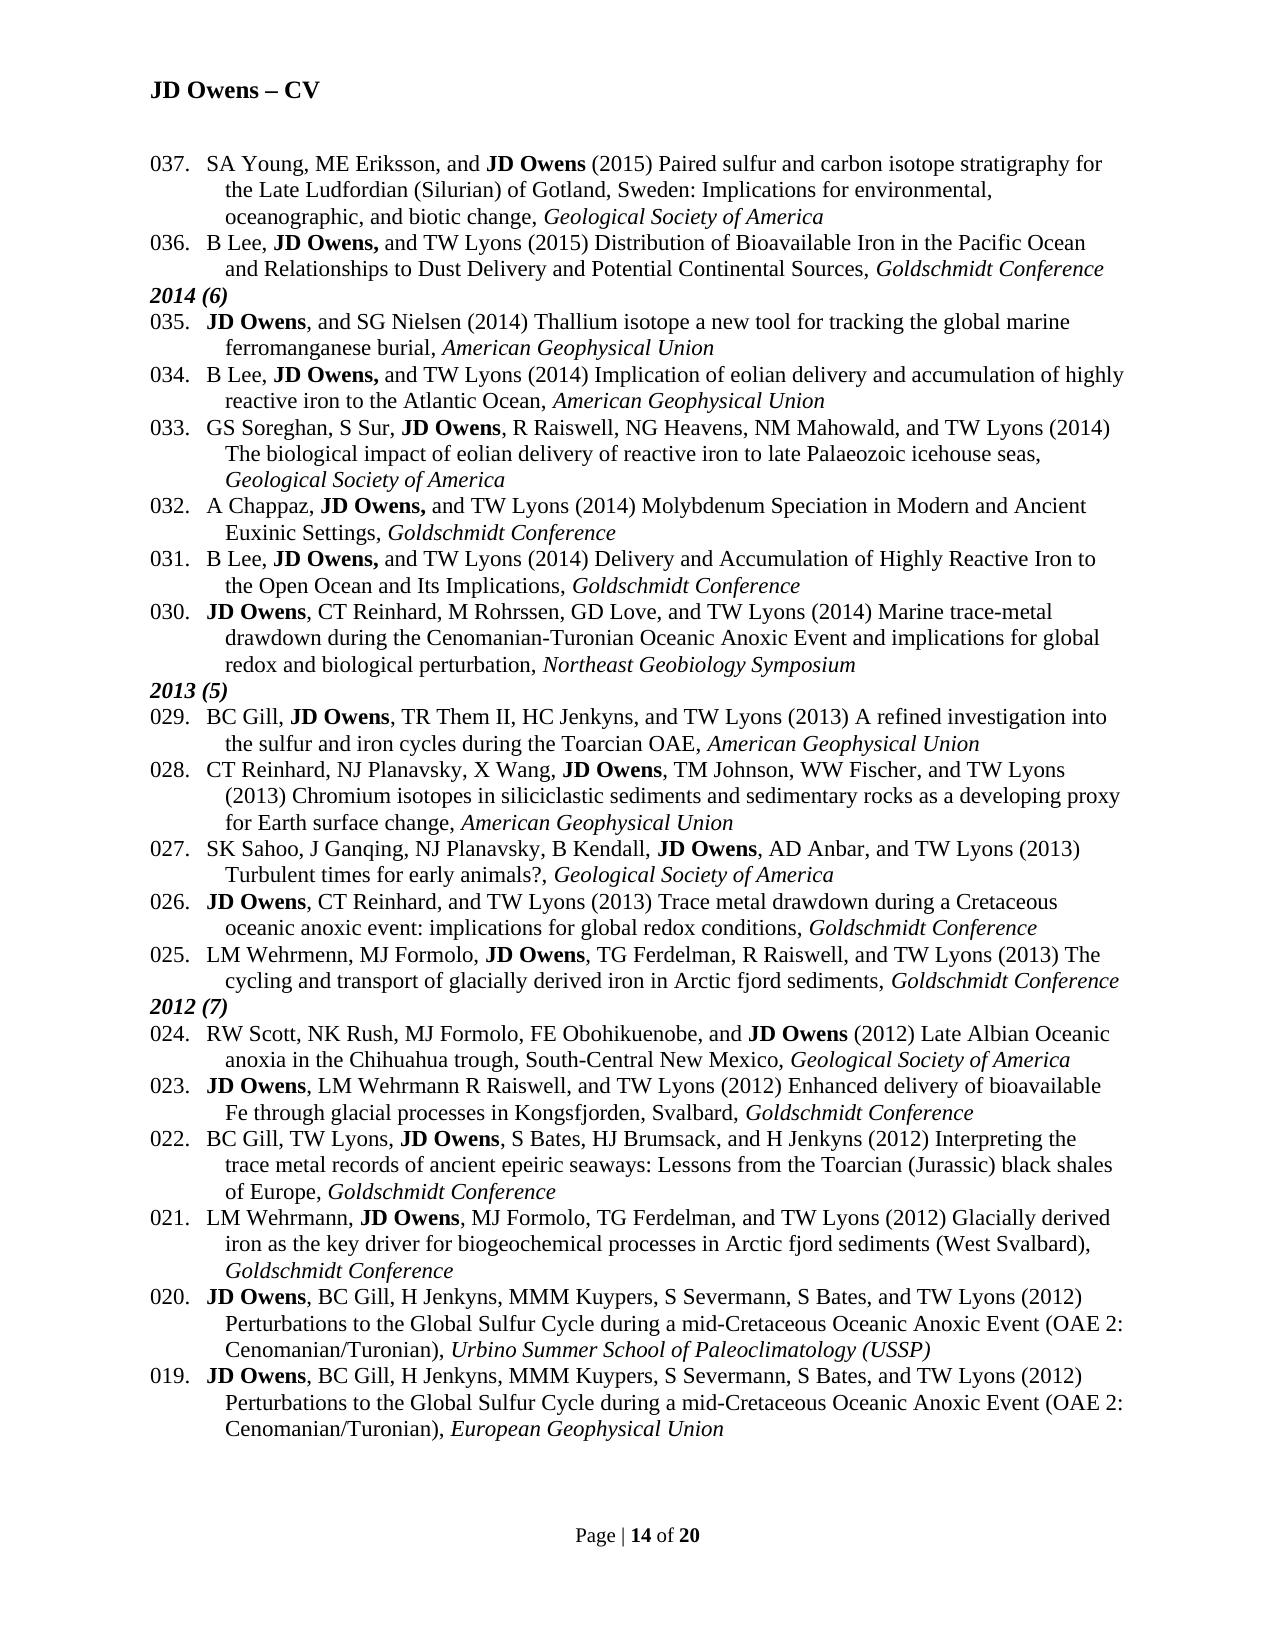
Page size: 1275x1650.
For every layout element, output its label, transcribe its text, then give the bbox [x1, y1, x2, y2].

text 032. A Chappaz, JD Owens, and TW Lyons (2014) Molybdenum Speciation in Modern and Ancient Euxinic Settings, Goldschmidt Conference [150, 493, 1125, 545]
text 027. SK Sahoo, J Ganqing, NJ Planavsky, B Kendall, JD Owens, AD Anbar, and TW Lyons (2013) Turbulent times for early animals?, Geological Society of America [150, 835, 1125, 888]
text 024. RW Scott, NK Rush, MJ Formolo, FE Obohikuenobe, and JD Owens (2012) Late Albian Oceanic anoxia in the Chihuahua trough, South-Central New Mexico, Geological Society of America [150, 1020, 1125, 1072]
text 033. GS Soreghan, S Sur, JD Owens, R Raiswell, NG Heavens, NM Mahowald, and TW Lyons (2014) The biological impact of eolian delivery of reactive iron to late Palaeozoic icehouse seas, Geological Society of America [150, 413, 1125, 493]
text 030. JD Owens, CT Reinhard, M Rohrssen, GD Love, and TW Lyons (2014) Marine trace-metal drawdown during the Cenomanian-Turonian Oceanic Anoxic Event and implications for global redox and biological perturbation, Northeast Geobiology Symposium [150, 598, 1125, 677]
text 029. BC Gill, JD Owens, TR Them II, HC Jenkyns, and TW Lyons (2013) A refined investigation into the sulfur and iron cycles during the Toarcian OAE, American Geophysical Union [150, 703, 1125, 756]
text 026. JD Owens, CT Reinhard, and TW Lyons (2013) Trace metal drawdown during a Cretaceous oceanic anoxic event: implications for global redox conditions, Goldschmidt Conference [150, 888, 1125, 941]
text 035. JD Owens, and SG Nielsen (2014) Thallium isotope a new tool for tracking the global marine ferromanganese burial, American Geophysical Union [150, 308, 1125, 361]
text 021. LM Wehrmann, JD Owens, MJ Formolo, TG Ferdelman, and TW Lyons (2012) Glacially derived iron as the key driver for biogeochemical processes in Arctic fjord sediments (West Svalbard), Goldschmidt Conference [150, 1204, 1125, 1283]
text 2013 (5) [150, 677, 1125, 703]
text 028. CT Reinhard, NJ Planavsky, X Wang, JD Owens, TM Johnson, WW Fischer, and TW Lyons (2013) Chromium isotopes in siliciclastic sediments and sedimentary rocks as a developing proxy for Earth surface change, American Geophysical Union [150, 756, 1125, 835]
text 034. B Lee, JD Owens, and TW Lyons (2014) Implication of eolian delivery and accumulation of highly reactive iron to the Atlantic Ocean, American Geophysical Union [150, 361, 1125, 413]
text 020. JD Owens, BC Gill, H Jenkyns, MMM Kuypers, S Severmann, S Bates, and TW Lyons (2012) Perturbations to the Global Sulfur Cycle during a mid-Cretaceous Oceanic Anoxic Event (OAE 2: Cenomanian/Turonian), Urbino Summer School of Paleoclimatology (USSP) [150, 1283, 1125, 1362]
text 2012 (7) [150, 993, 1125, 1020]
text 022. BC Gill, TW Lyons, JD Owens, S Bates, HJ Brumsack, and H Jenkyns (2012) Interpreting the trace metal records of ancient epeiric seaways: Lessons from the Toarcian (Jurassic) black shales of Europe, Goldschmidt Conference [150, 1125, 1125, 1204]
text 2014 (6) [150, 282, 1125, 308]
text 023. JD Owens, LM Wehrmann R Raiswell, and TW Lyons (2012) Enhanced delivery of bioavailable Fe through glacial processes in Kongsfjorden, Svalbard, Goldschmidt Conference [150, 1072, 1125, 1125]
text 036. B Lee, JD Owens, and TW Lyons (2015) Distribution of Bioavailable Iron in the Pacific Ocean and Relationships to Dust Delivery and Potential Continental Sources, Goldschmidt Conference [150, 229, 1125, 282]
text 031. B Lee, JD Owens, and TW Lyons (2014) Delivery and Accumulation of Highly Reactive Iron to the Open Ocean and Its Implications, Goldschmidt Conference [150, 545, 1125, 598]
text 037. SA Young, ME Eriksson, and JD Owens (2015) Paired sulfur and carbon isotope stratigraphy for the Late Ludfordian (Silurian) of Gotland, Sweden: Implications for environmental, oceanographic, and biotic change, Geological Society of America [150, 150, 1125, 229]
text 025. LM Wehrmenn, MJ Formolo, JD Owens, TG Ferdelman, R Raiswell, and TW Lyons (2013) The cycling and transport of glacially derived iron in Arctic fjord sediments, Goldschmidt Conference [150, 941, 1125, 993]
text 019. JD Owens, BC Gill, H Jenkyns, MMM Kuypers, S Severmann, S Bates, and TW Lyons (2012) Perturbations to the Global Sulfur Cycle during a mid-Cretaceous Oceanic Anoxic Event (OAE 2: Cenomanian/Turonian), European Geophysical Union [150, 1362, 1125, 1441]
